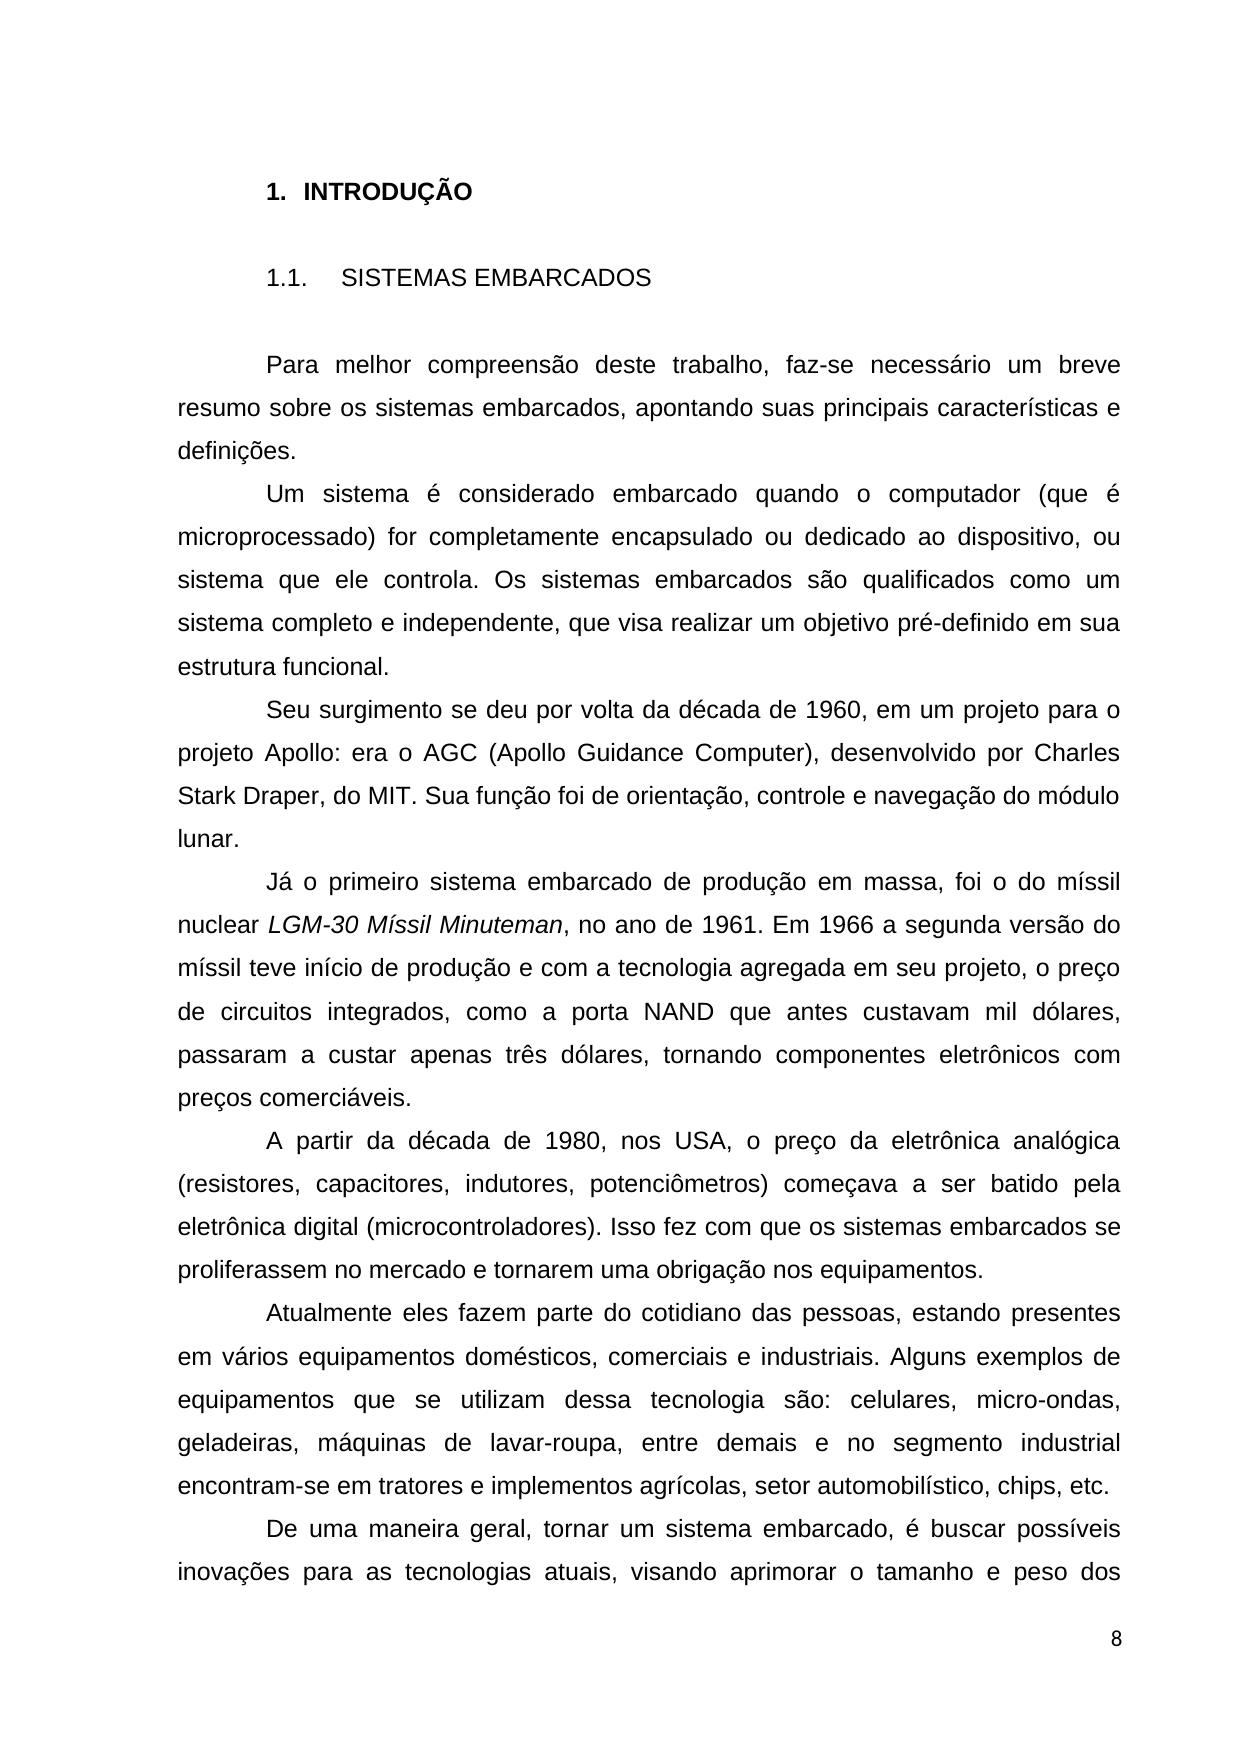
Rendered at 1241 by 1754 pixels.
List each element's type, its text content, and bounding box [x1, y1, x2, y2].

text Seu surgimento se deu por volta da década de 1960, em um projeto para o projeto Apollo: era o AGC (Apollo Guidance Computer), desenvolvido por Charles Stark Draper, do MIT. Sua função foi de orientação, controle e navegação do módulo lunar. [177, 695, 1122, 853]
text Atualmente eles fazem parte do cotidiano das pessoas, estando presentes em vários equipamentos domésticos, comerciais e industriais. Alguns exemplos de equipamentos que se utilizam dessa tecnologia são: celulares, micro-ondas, geladeiras, máquinas de lavar-roupa, entre demais e no segmento industrial encontram-se em tratores e implementos agrícolas, setor automobilístico, chips, etc. [177, 1298, 1122, 1500]
text Um sistema é considerado embarcado quando o computador (que é microprocessado) for completamente encapsulado ou dedicado ao dispositivo, ou sistema que ele controla. Os sistemas embarcados são qualificados como um sistema completo e independente, que visa realizar um objetivo pré-definido em sua estrutura funcional. [177, 479, 1122, 680]
list INTRODUÇÃO [266, 177, 1122, 206]
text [177, 1514, 1122, 1586]
text Para melhor compreensão deste trabalho, faz-se necessário um breve resumo sobre os sistemas embarcados, apontando suas principais características e definições. [177, 350, 1122, 465]
text A partir da década de 1980, nos USA, o preço da eletrônica analógica (resistores, capacitores, indutores, potenciômetros) começava a ser batido pela eletrônica digital (microcontroladores). Isso fez com que os sistemas embarcados se proliferassem no mercado e tornarem uma obrigação nos equipamentos. [177, 1126, 1122, 1284]
list SISTEMAS EMBARCADOS [266, 263, 1122, 292]
text Já o primeiro sistema embarcado de produção em massa, foi o do míssil nuclear LGM-30 Míssil Minuteman, no ano de 1961. Em 1966 a segunda versão do míssil teve início de produção e com a tecnologia agregada em seu projeto, o preço de circuitos integrados, como a porta NAND que antes custavam mil dólares, passaram a custar apenas três dólares, tornando componentes eletrônicos com preços comerciáveis. [177, 867, 1122, 1112]
